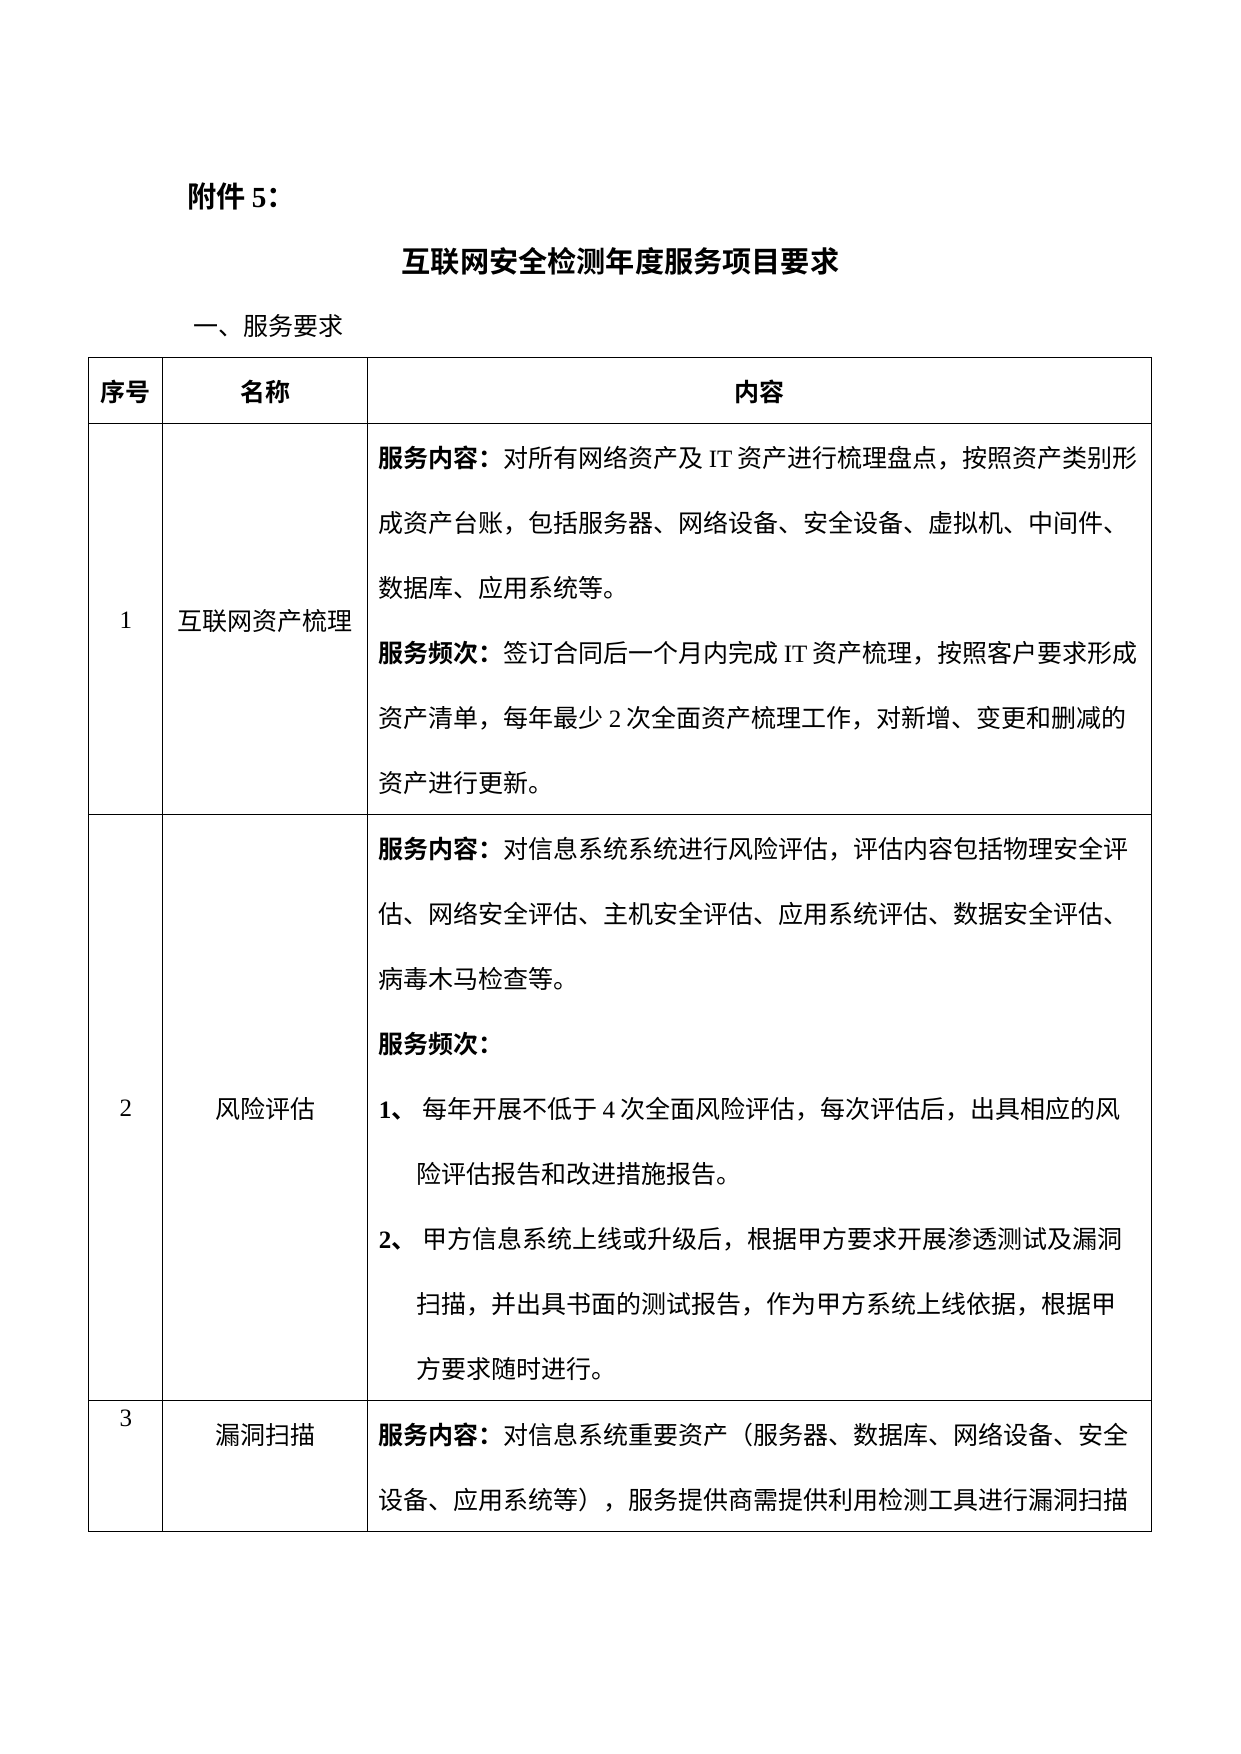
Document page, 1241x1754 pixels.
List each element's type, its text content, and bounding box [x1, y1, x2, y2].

text 互联网安全检测年度服务项目要求 [187, 227, 1053, 292]
table_header 内容 [368, 358, 1151, 423]
table_cell 服务内容：对所有网络资产及IT资产进行梳理盘点，按照资产类别形成资产台账，包括服务器、网络设备、安全设备、虚拟机、中间件、数据库、应用系统等。 服务频次：签订合同后一个月内完成IT资产梳理，按照客户要求形成资产清单，每年最少2次全面资产梳理工作，对新增、变更和删减的资产进行更新。 [368, 424, 1151, 814]
table_cell 互联网资产梳理 [163, 424, 367, 814]
table_header 名称 [163, 358, 367, 423]
table_cell 2 [89, 815, 162, 1400]
text 一、服务要求 [187, 292, 1053, 357]
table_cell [368, 1401, 1151, 1531]
table_cell 服务内容：对信息系统系统进行风险评估，评估内容包括物理安全评估、网络安全评估、主机安全评估、应用系统评估、数据安全评估、病毒木马检查等。 服务频次： 每年开展不低于4次全面风险评估，每次评估后，出具相应的风险评估报告和改进措施报告。 甲方信息系统上线或升级后，根据甲方要求开展渗透测试及漏洞扫描，并出具书面的测试报告，作为甲方系统上线依据，根据甲方要求随时进行。 [368, 815, 1151, 1400]
table_cell 漏洞扫描 [163, 1401, 367, 1531]
text 附件5： [187, 162, 1053, 227]
table_cell 3 [89, 1401, 162, 1531]
table_header 序号 [89, 358, 162, 423]
table_cell 1 [89, 424, 162, 814]
table_cell 风险评估 [163, 815, 367, 1400]
